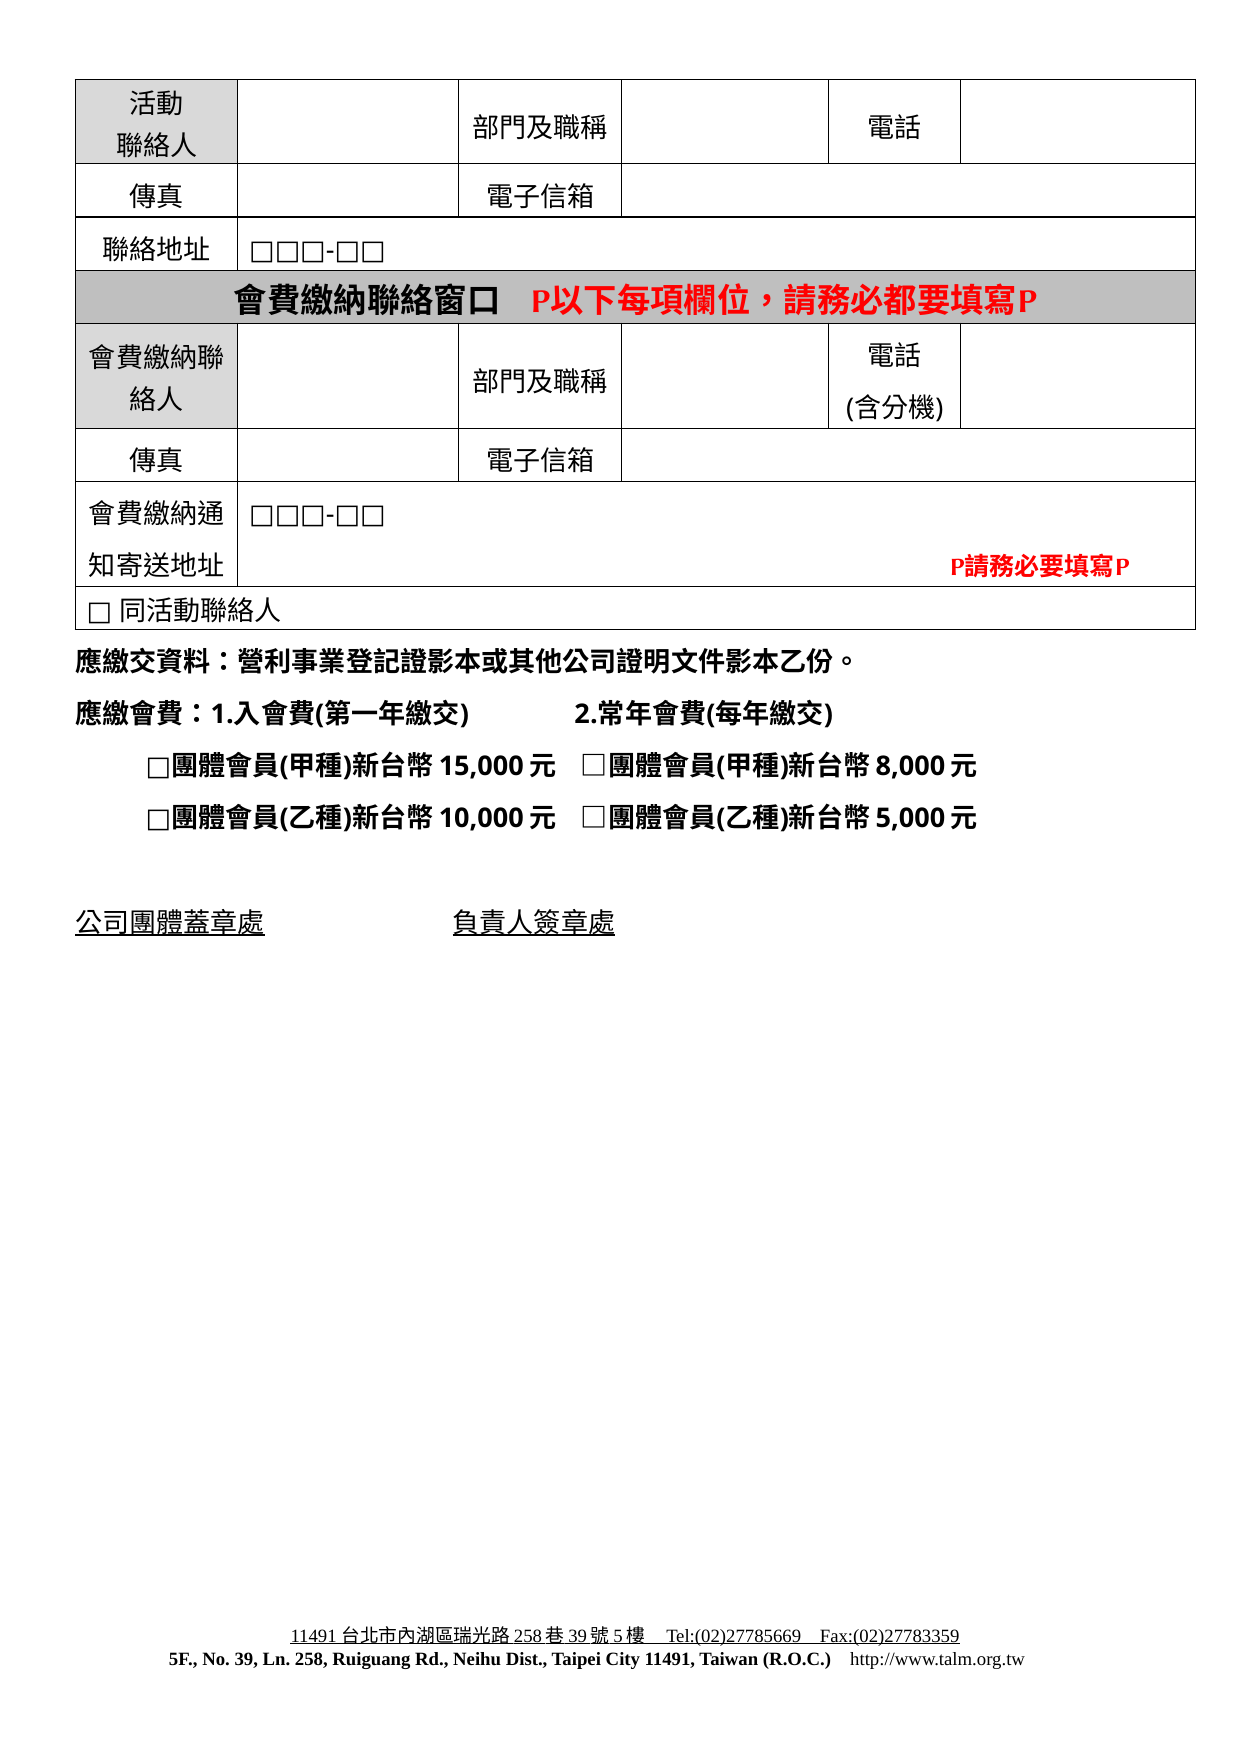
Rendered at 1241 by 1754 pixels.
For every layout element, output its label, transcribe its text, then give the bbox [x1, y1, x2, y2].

text □團體會員(乙種)新台幣10,000元 □團體會員(乙種)新台幣5,000元 [75, 786, 1165, 838]
text 應繳交資料：營利事業登記證影本或其他公司證明文件影本乙份。 [75, 630, 1165, 682]
table_cell 聯絡地址 [76, 218, 237, 269]
text 應繳會費：1.入會費(第一年繳交) 2.常年會費(每年繳交) [75, 682, 1165, 734]
table_header [961, 80, 1195, 163]
table_cell □□□-□□ [238, 218, 1195, 269]
table_header 電話 [829, 80, 960, 163]
table_cell 部門及職稱 [459, 324, 621, 428]
table_cell 會費繳納通知寄送地址 [76, 482, 237, 586]
table_cell □ 同活動聯絡人 [76, 587, 1195, 629]
table_cell 電話 (含分機) [829, 324, 960, 428]
table_cell 傳真 [76, 164, 237, 216]
table_cell 會費繳納聯絡人 [76, 324, 237, 428]
table_cell 電子信箱 [459, 429, 621, 481]
table_cell 電子信箱 [459, 164, 621, 216]
table_cell [238, 164, 458, 216]
text 公司團體蓋章處 負責人簽章處 [75, 890, 1165, 942]
text □團體會員(甲種)新台幣15,000元 □團體會員(甲種)新台幣8,000元 [75, 734, 1165, 786]
table_cell [961, 324, 1195, 428]
table_cell 會費繳納聯絡窗口 以下每項欄位，請務必都要填寫 [76, 271, 1195, 323]
table_cell [238, 429, 458, 481]
table_cell [238, 324, 458, 428]
table_header 活動 聯絡人 [76, 80, 237, 163]
table_cell [622, 429, 1195, 481]
table_header [238, 80, 458, 163]
table_header [622, 80, 828, 163]
table_cell [622, 324, 828, 428]
table_cell 傳真 [76, 429, 237, 481]
table_header 部門及職稱 [459, 80, 621, 163]
table_cell □□□-□□ 請務必要填寫 [238, 482, 1195, 586]
table_cell [622, 164, 1195, 216]
